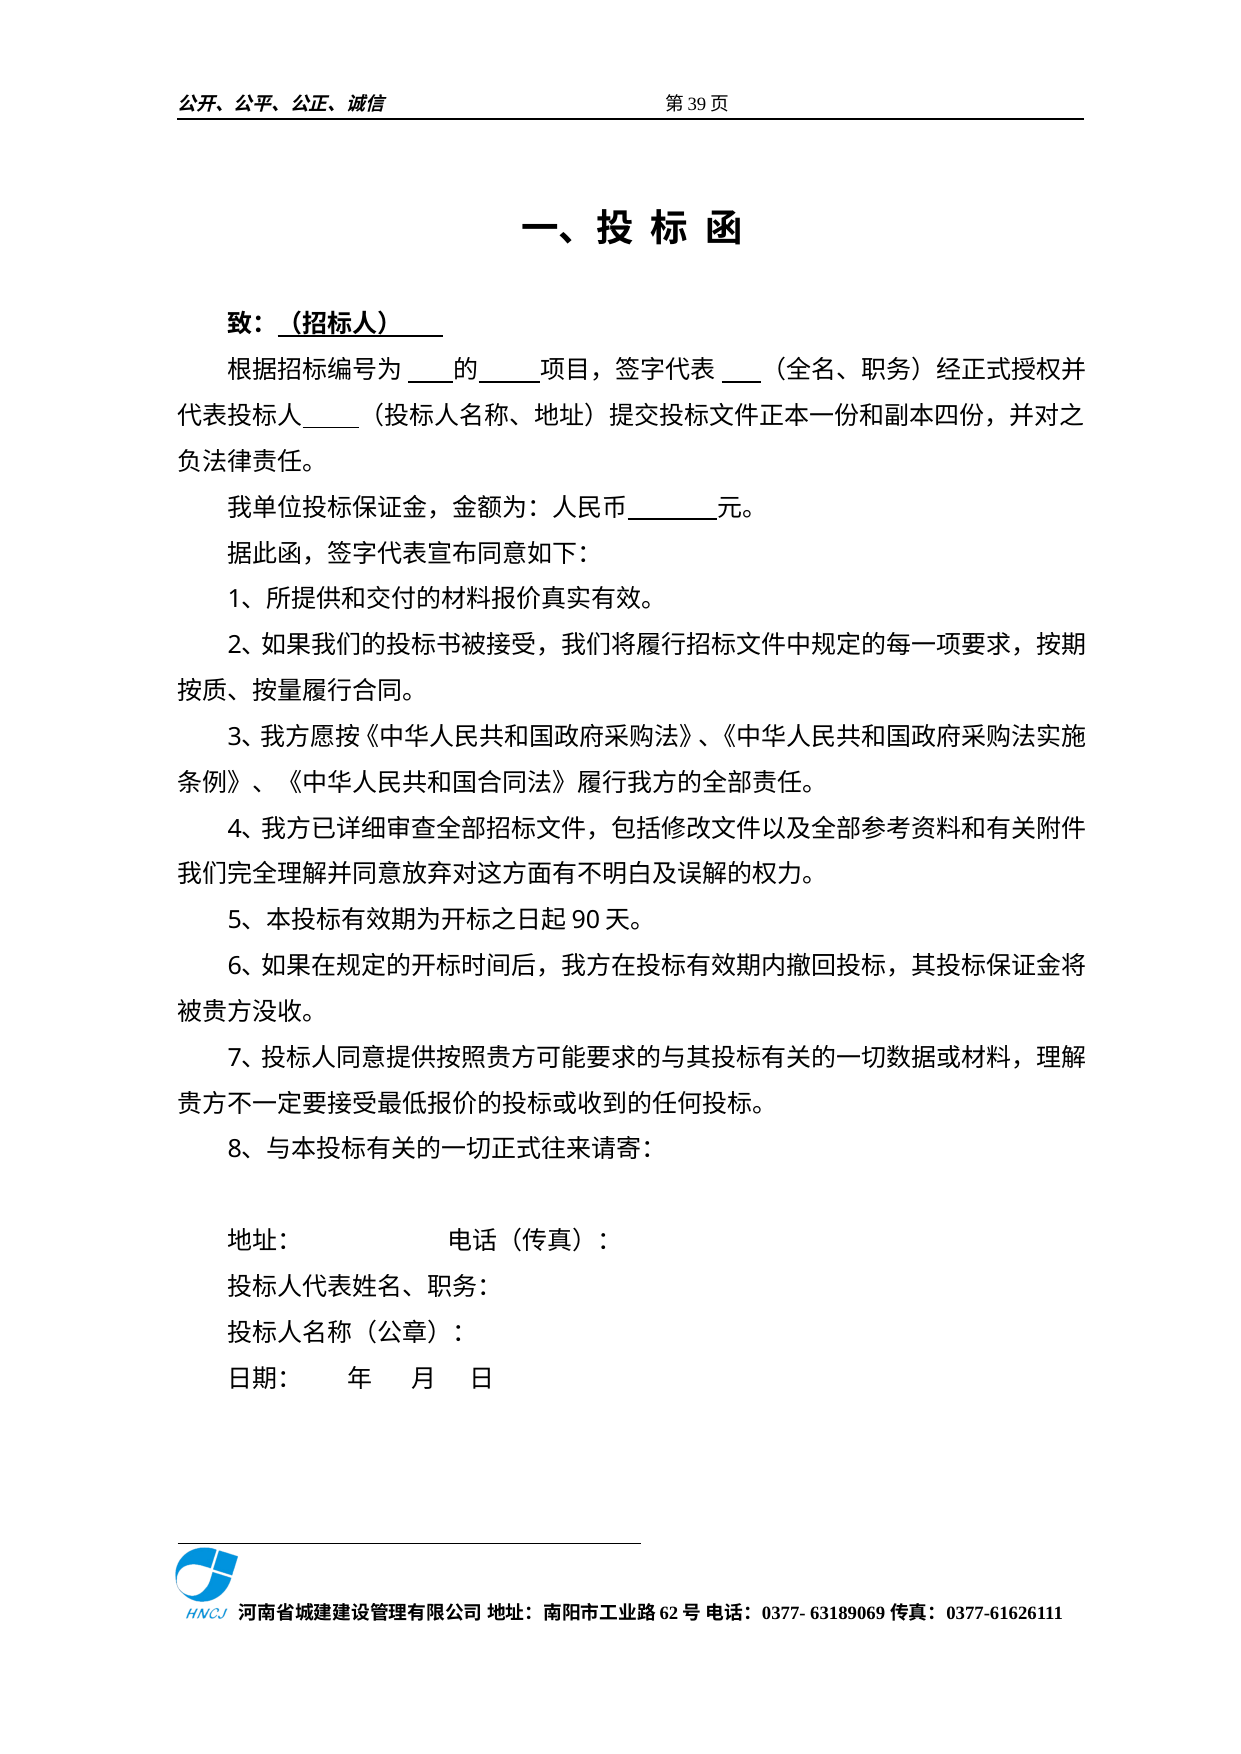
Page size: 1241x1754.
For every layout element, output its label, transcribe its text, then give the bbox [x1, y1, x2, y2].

text 2、如果我们的投标书被接受，我们将履行招标文件中规定的每一项要求，按期、按质、按量履行合同。 [177, 617, 1087, 709]
picture [174, 1546, 239, 1620]
text 我单位投标保证金，金额为：人民币 元。 [177, 479, 1087, 525]
text 1、所提供和交付的材料报价真实有效。 [177, 571, 1087, 617]
text 投标人代表姓名、职务： [177, 1259, 1087, 1304]
text 投标人名称（公章）： [177, 1304, 1087, 1350]
text 4、我方已详细审查全部招标文件，包括修改文件以及全部参考资料和有关附件。我们完全理解并同意放弃对这方面有不明白及误解的权力。 [177, 800, 1087, 892]
text 根据招标编号为 的 项目，签字代表 （全名、职务）经正式授权并代表投标人 （投标人名称、地址）提交投标文件正本一份和副本四份，并对之负法律责任。 [177, 342, 1087, 479]
text 7、投标人同意提供按照贵方可能要求的与其投标有关的一切数据或材料，理解贵方不一定要接受最低报价的投标或收到的任何投标。 [177, 1029, 1087, 1121]
text 8、与本投标有关的一切正式往来请寄： [177, 1121, 1087, 1167]
text 一、投 标 函 [177, 204, 1087, 250]
text 3、我方愿按《中华人民共和国政府采购法》、《中华人民共和国政府采购法实施条例》、《中华人民共和国合同法》履行我方的全部责任。 [177, 709, 1087, 800]
text 5、本投标有效期为开标之日起90天。 [177, 892, 1087, 938]
text 地址： 电话（传真）： [177, 1213, 1087, 1259]
text 致：（招标人） [177, 296, 1087, 342]
text 据此函，签字代表宣布同意如下： [177, 525, 1087, 571]
text 日期： 年 月 日 [177, 1350, 1087, 1396]
text 6、如果在规定的开标时间后，我方在投标有效期内撤回投标，其投标保证金将被贵方没收。 [177, 938, 1087, 1029]
